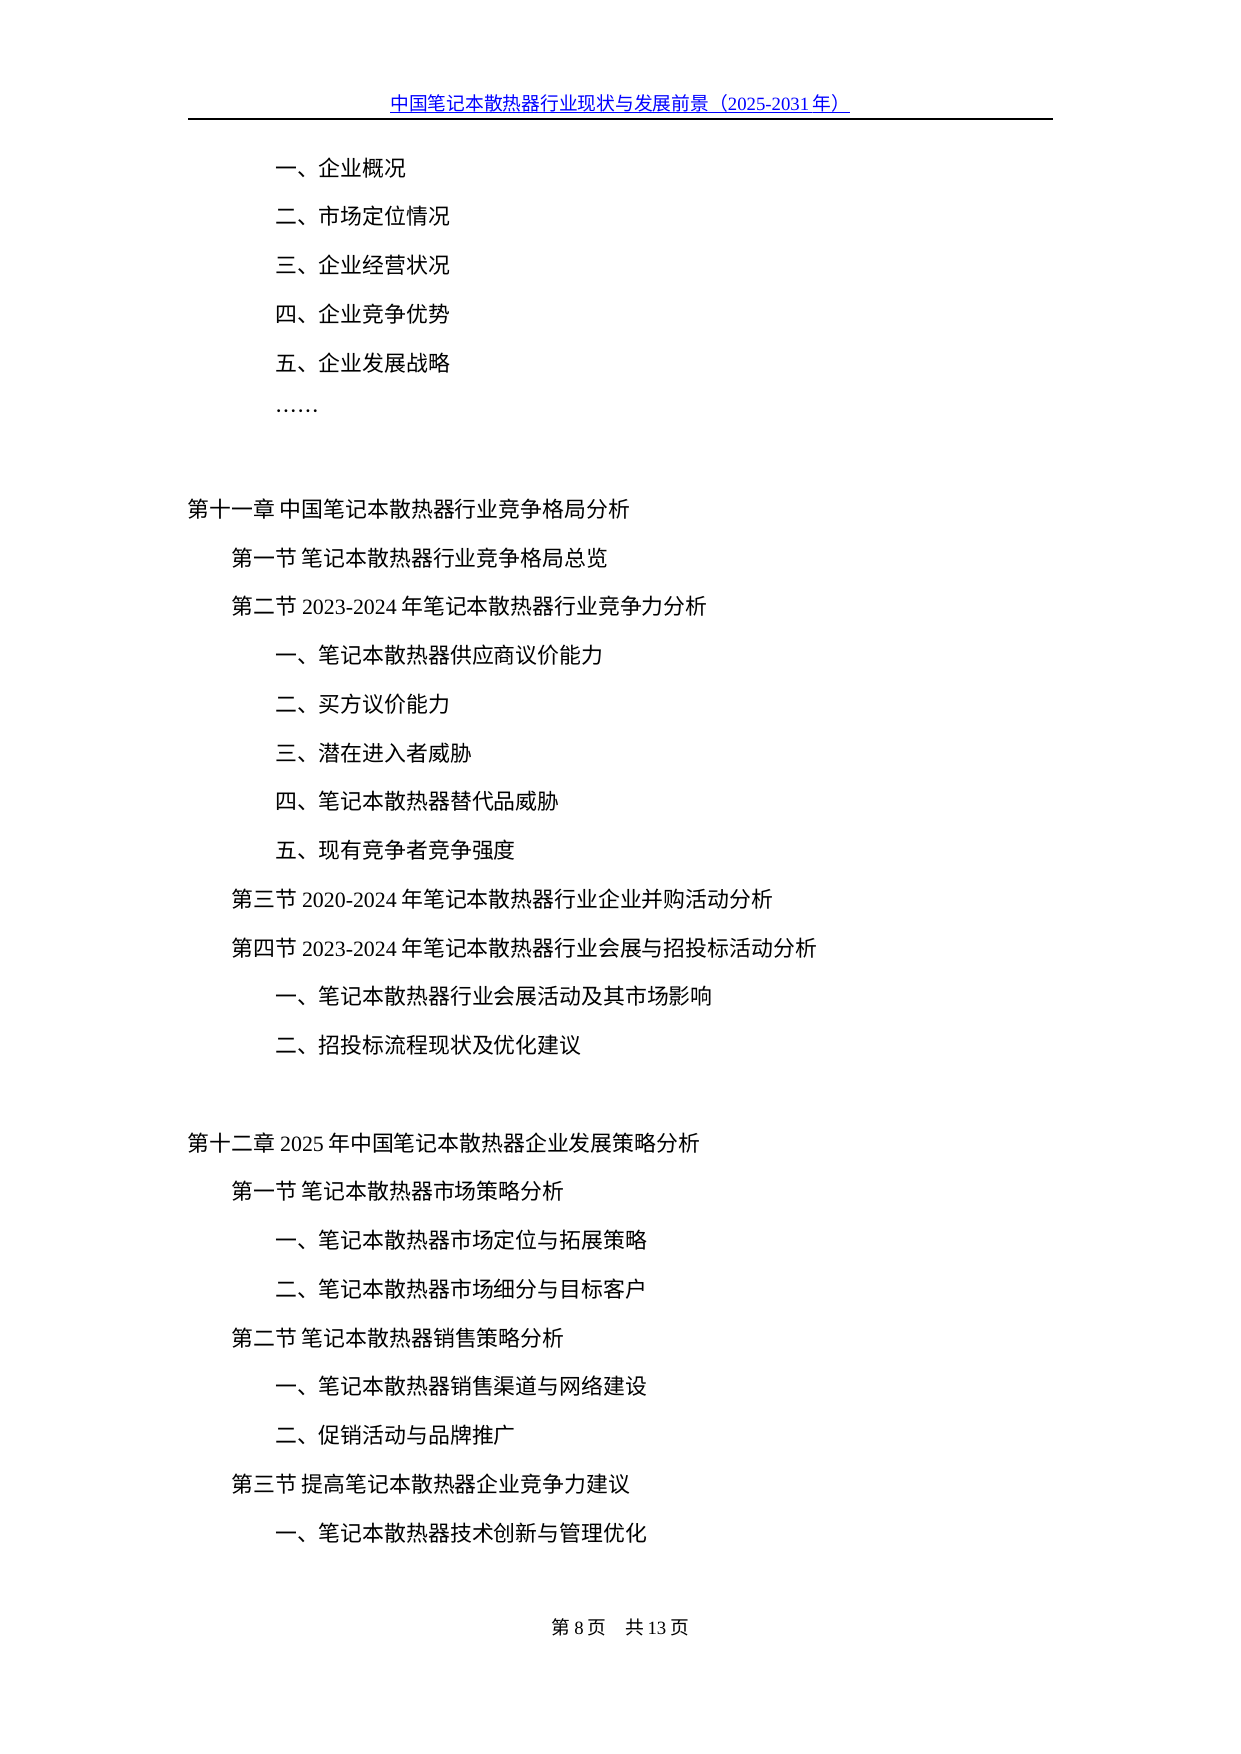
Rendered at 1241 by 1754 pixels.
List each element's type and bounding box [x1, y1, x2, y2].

text [187, 150, 1053, 1548]
